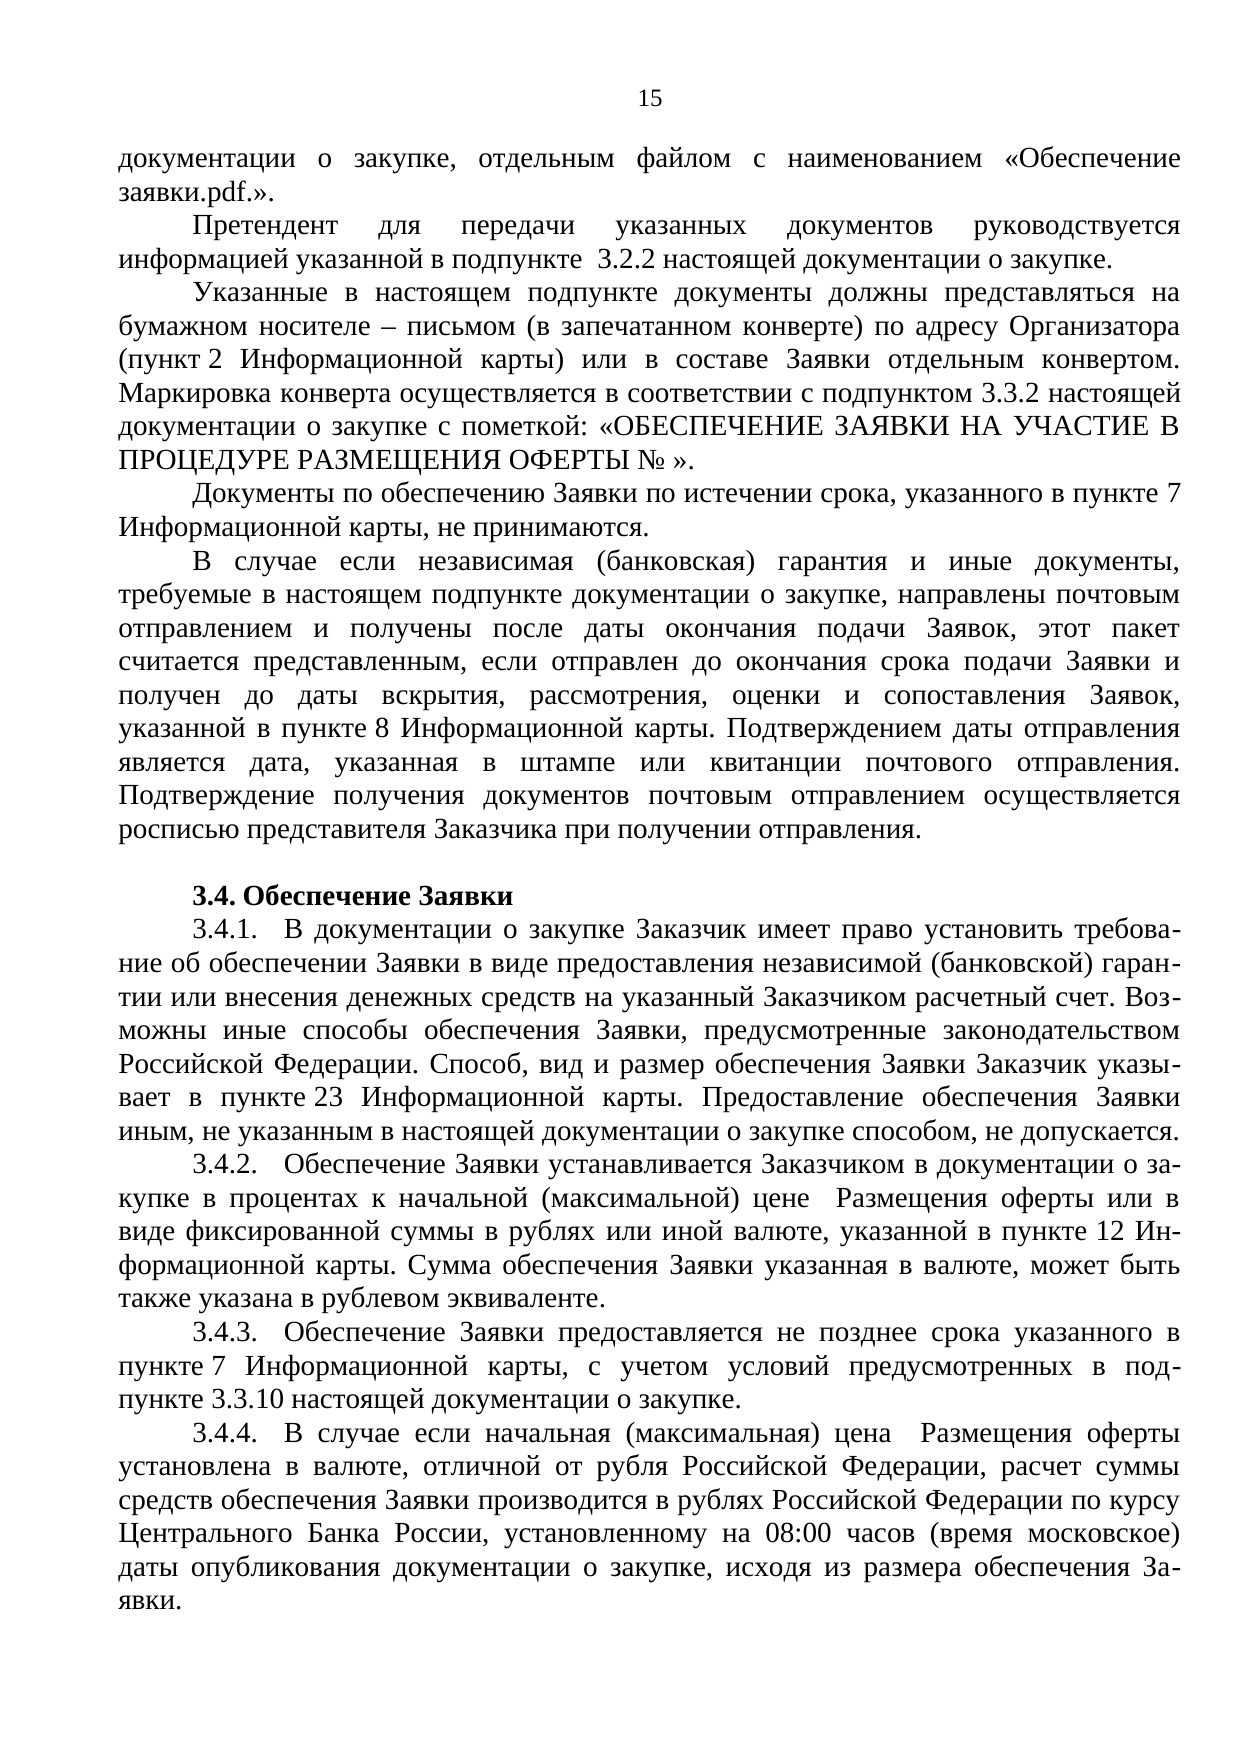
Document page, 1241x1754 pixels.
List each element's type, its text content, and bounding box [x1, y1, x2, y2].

list Обеспечение Заявки устанавливается Заказчиком в документации о закупке в процентах к начальной (максимальной) цене Размещения оферты или в виде фиксированной суммы в рублях или иной валюте, указанной в пункте 12 Информационной карты. Сумма обеспечения Заявки указанная в валюте, может быть также указана в рублевом эквиваленте. [118, 1146, 1181, 1314]
list Обеспечение Заявки предоставляется не позднее срока указанного в пункте 7 Информационной карты, с учетом условий предусмотренных в подпункте 3.3.10 настоящей документации о закупке. [118, 1314, 1181, 1415]
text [118, 140, 1181, 207]
text Указанные в настоящем подпункте документы должны представляться на бумажном носителе – письмом (в запечатанном конверте) по адресу Организатора (пункт 2 Информационной карты) или в составе Заявки отдельным конвертом. Маркировка конверта осуществляется в соответствии с подпунктом 3.3.2 настоящей документации о закупке с пометкой: «ОБЕСПЕЧЕНИЕ ЗАЯВКИ НА УЧАСТИЕ В ПРОЦЕДУРЕ РАЗМЕЩЕНИЯ ОФЕРТЫ № ». [118, 274, 1181, 476]
list Обеспечение Заявки [118, 878, 1181, 912]
text В случае если независимая (банковская) гарантия и иные документы, требуемые в настоящем подпункте документации о закупке, направлены почтовым отправлением и получены после даты окончания подачи Заявок, этот пакет считается представленным, если отправлен до окончания срока подачи Заявки и получен до даты вскрытия, рассмотрения, оценки и сопоставления Заявок, указанной в пункте 8 Информационной карты. Подтверждением даты отправления является дата, указанная в штампе или квитанции почтового отправления. Подтверждение получения документов почтовым отправлением осуществляется росписью представителя Заказчика при получении отправления. [118, 543, 1181, 844]
list В документации о закупке Заказчик имеет право установить требование об обеспечении Заявки в виде предоставления независимой (банковской) гарантии или внесения денежных средств на указанный Заказчиком расчетный счет. Возможны иные способы обеспечения Заявки, предусмотренные законодательством Российской Федерации. Способ, вид и размер обеспечения Заявки Заказчик указывает в пункте 23 Информационной карты. Предоставление обеспечения Заявки иным, не указанным в настоящей документации о закупке способом, не допускается. [118, 912, 1181, 1146]
text Претендент для передачи указанных документов руководствуется информацией указанной в подпункте 3.2.2 настоящей документации о закупке. [118, 207, 1181, 274]
list В случае если начальная (максимальная) цена Размещения оферты установлена в валюте, отличной от рубля Российской Федерации, расчет суммы средств обеспечения Заявки производится в рублях Российской Федерации по курсу Центрального Банка России, установленному на 08:00 часов (время московское) даты опубликования документации о закупке, исходя из размера обеспечения Заявки. [118, 1415, 1181, 1616]
text Документы по обеспечению Заявки по истечении срока, указанного в пункте 7 Информационной карты, не принимаются. [118, 476, 1181, 543]
